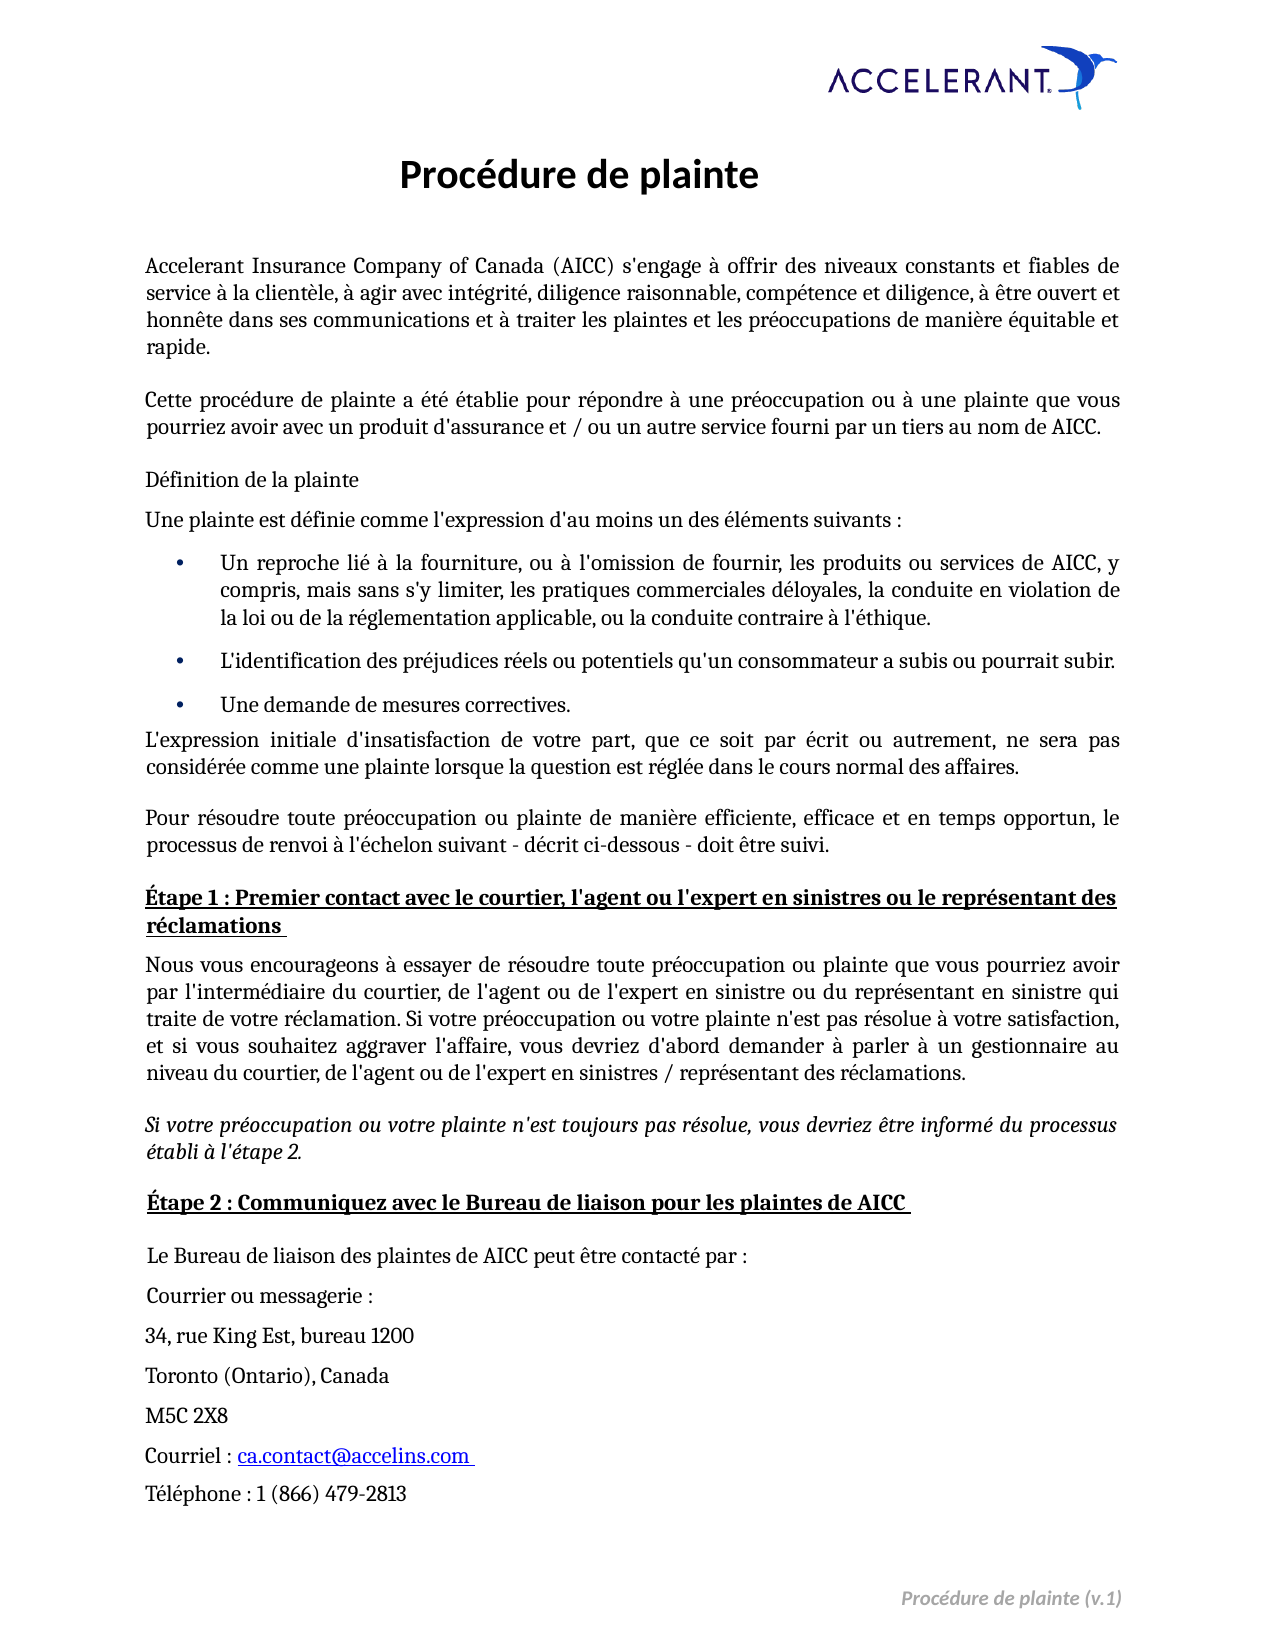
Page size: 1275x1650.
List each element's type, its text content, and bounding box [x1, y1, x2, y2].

text Accelerant Insurance Company of Canada (AICC) s'engage à offrir des niveaux constants et fiables de service à la clientèle, à agir avec intégrité, diligence raisonnable, compétence et diligence, à être ouvert et honnête dans ses communications et à traiter les plaintes et les préoccupations de manière équitable et rapide. [145, 253, 1121, 360]
picture [820, 34, 1124, 118]
list Une demande de mesures correctives. [176, 691, 1121, 718]
text Si votre préoccupation ou votre plainte n'est toujours pas résolue, vous devriez être informé du processus établi à l'étape 2. [145, 1111, 1121, 1165]
text M5C 2X8 [145, 1402, 1121, 1429]
text Nous vous encourageons à essayer de résoudre toute préoccupation ou plainte que vous pourriez avoir par l'intermédiaire du courtier, de l'agent ou de l'expert en sinistre ou du représentant en sinistre qui traite de votre réclamation. Si votre préoccupation ou votre plainte n'est pas résolue à votre satisfaction, et si vous souhaitez aggraver l'affaire, vous devriez d'abord demander à parler à un gestionnaire au niveau du courtier, de l'agent ou de l'expert en sinistres / représentant des réclamations. [145, 952, 1121, 1087]
list Un reproche lié à la fourniture, ou à l'omission de fournir, les produits ou services de AICC, y compris, mais sans s'y limiter, les pratiques commerciales déloyales, la conduite en violation de la loi ou de la réglementation applicable, ou la conduite contraire à l'éthique. [176, 549, 1121, 631]
text Cette procédure de plainte a été établie pour répondre à une préoccupation ou à une plainte que vous pourriez avoir avec un produit d'assurance et / ou un autre service fourni par un tiers au nom de AICC. [145, 387, 1121, 440]
text Toronto (Ontario), Canada [145, 1362, 1121, 1389]
text Courriel : ca.contact@accelins.com [145, 1442, 1121, 1469]
text Une plainte est définie comme l'expression d'au moins un des éléments suivants : [145, 507, 1121, 533]
list L'identification des préjudices réels ou potentiels qu'un consommateur a subis ou pourrait subir. [176, 647, 1121, 674]
text L'expression initiale d'insatisfaction de votre part, que ce soit par écrit ou autrement, ne sera pas considérée comme une plainte lorsque la question est réglée dans le cours normal des affaires. [145, 727, 1121, 780]
text Étape 2 : Communiquez avec le Bureau de liaison pour les plaintes de AICC [147, 1190, 1121, 1216]
text Téléphone : 1 (866) 479-2813 [145, 1481, 1121, 1507]
text 34, rue King Est, bureau 1200 [145, 1322, 1121, 1349]
subtitle Étape 1 : Premier contact avec le courtier, l'agent ou l'expert en sinistres ou le représentant des réclamations [145, 885, 1121, 939]
text Courrier ou messagerie : [147, 1282, 1121, 1309]
text Le Bureau de liaison des plaintes de AICC peut être contacté par : [147, 1242, 1121, 1269]
text Procédure de plainte [37, 148, 1121, 198]
text Définition de la plainte [145, 467, 1121, 493]
text Pour résoudre toute préoccupation ou plainte de manière efficiente, efficace et en temps opportun, le processus de renvoi à l'échelon suivant - décrit ci-dessous - doit être suivi. [145, 805, 1121, 858]
